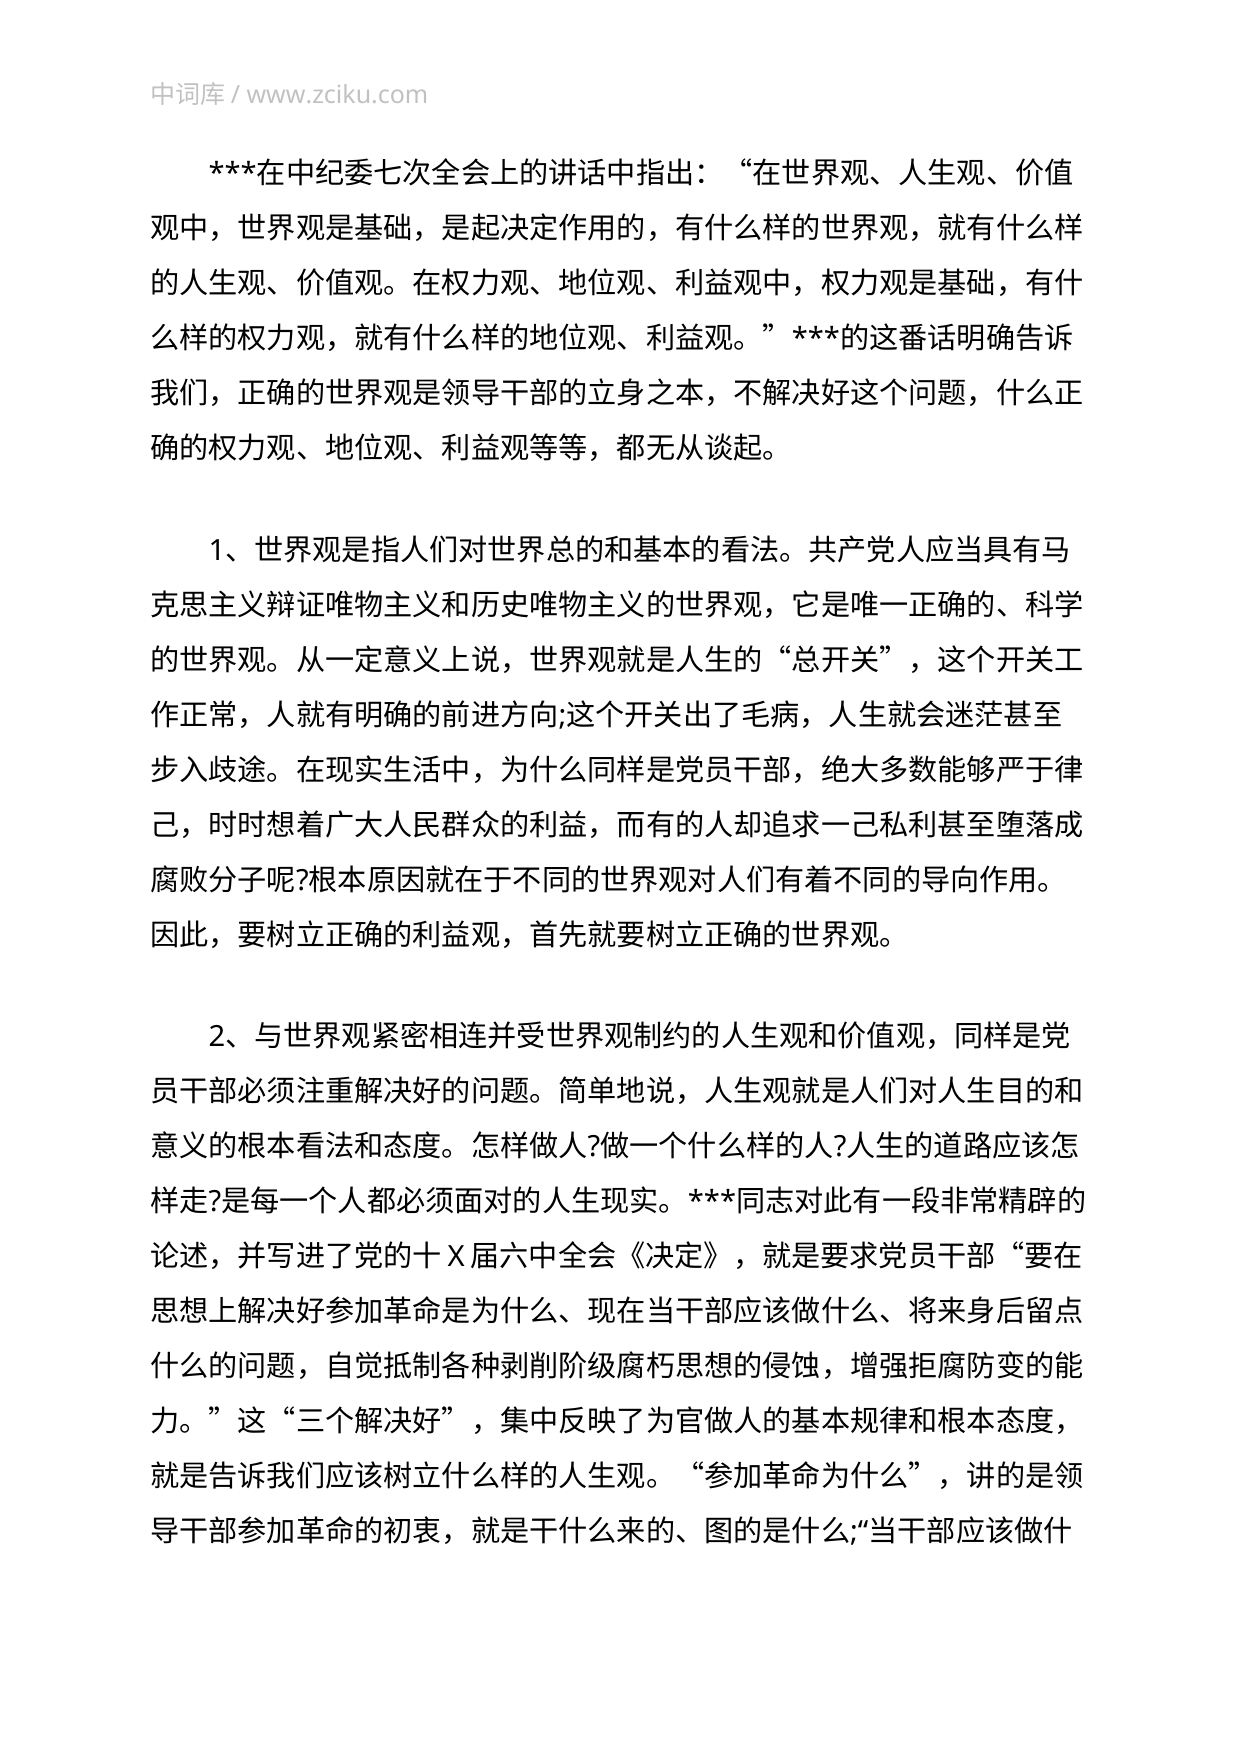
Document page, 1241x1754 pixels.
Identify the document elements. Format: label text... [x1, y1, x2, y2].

text ***在中纪委七次全会上的讲话中指出：“在世界观、人生观、价值观中，世界观是基础，是起决定作用的，有什么样的世界观，就有什么样的人生观、价值观。在权力观、地位观、利益观中，权力观是基础，有什么样的权力观，就有什么样的地位观、利益观。”***的这番话明确告诉我们，正确的世界观是领导干部的立身之本，不解决好这个问题，什么正确的权力观、地位观、利益观等等，都无从谈起。 [150, 150, 1090, 467]
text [150, 1013, 1090, 1550]
text 1、世界观是指人们对世界总的和基本的看法。共产党人应当具有马克思主义辩证唯物主义和历史唯物主义的世界观，它是唯一正确的、科学的世界观。从一定意义上说，世界观就是人生的“总开关”，这个开关工作正常，人就有明确的前进方向;这个开关出了毛病，人生就会迷茫甚至步入歧途。在现实生活中，为什么同样是党员干部，绝大多数能够严于律己，时时想着广大人民群众的利益，而有的人却追求一己私利甚至堕落成腐败分子呢?根本原因就在于不同的世界观对人们有着不同的导向作用。因此，要树立正确的利益观，首先就要树立正确的世界观。 [150, 526, 1090, 953]
